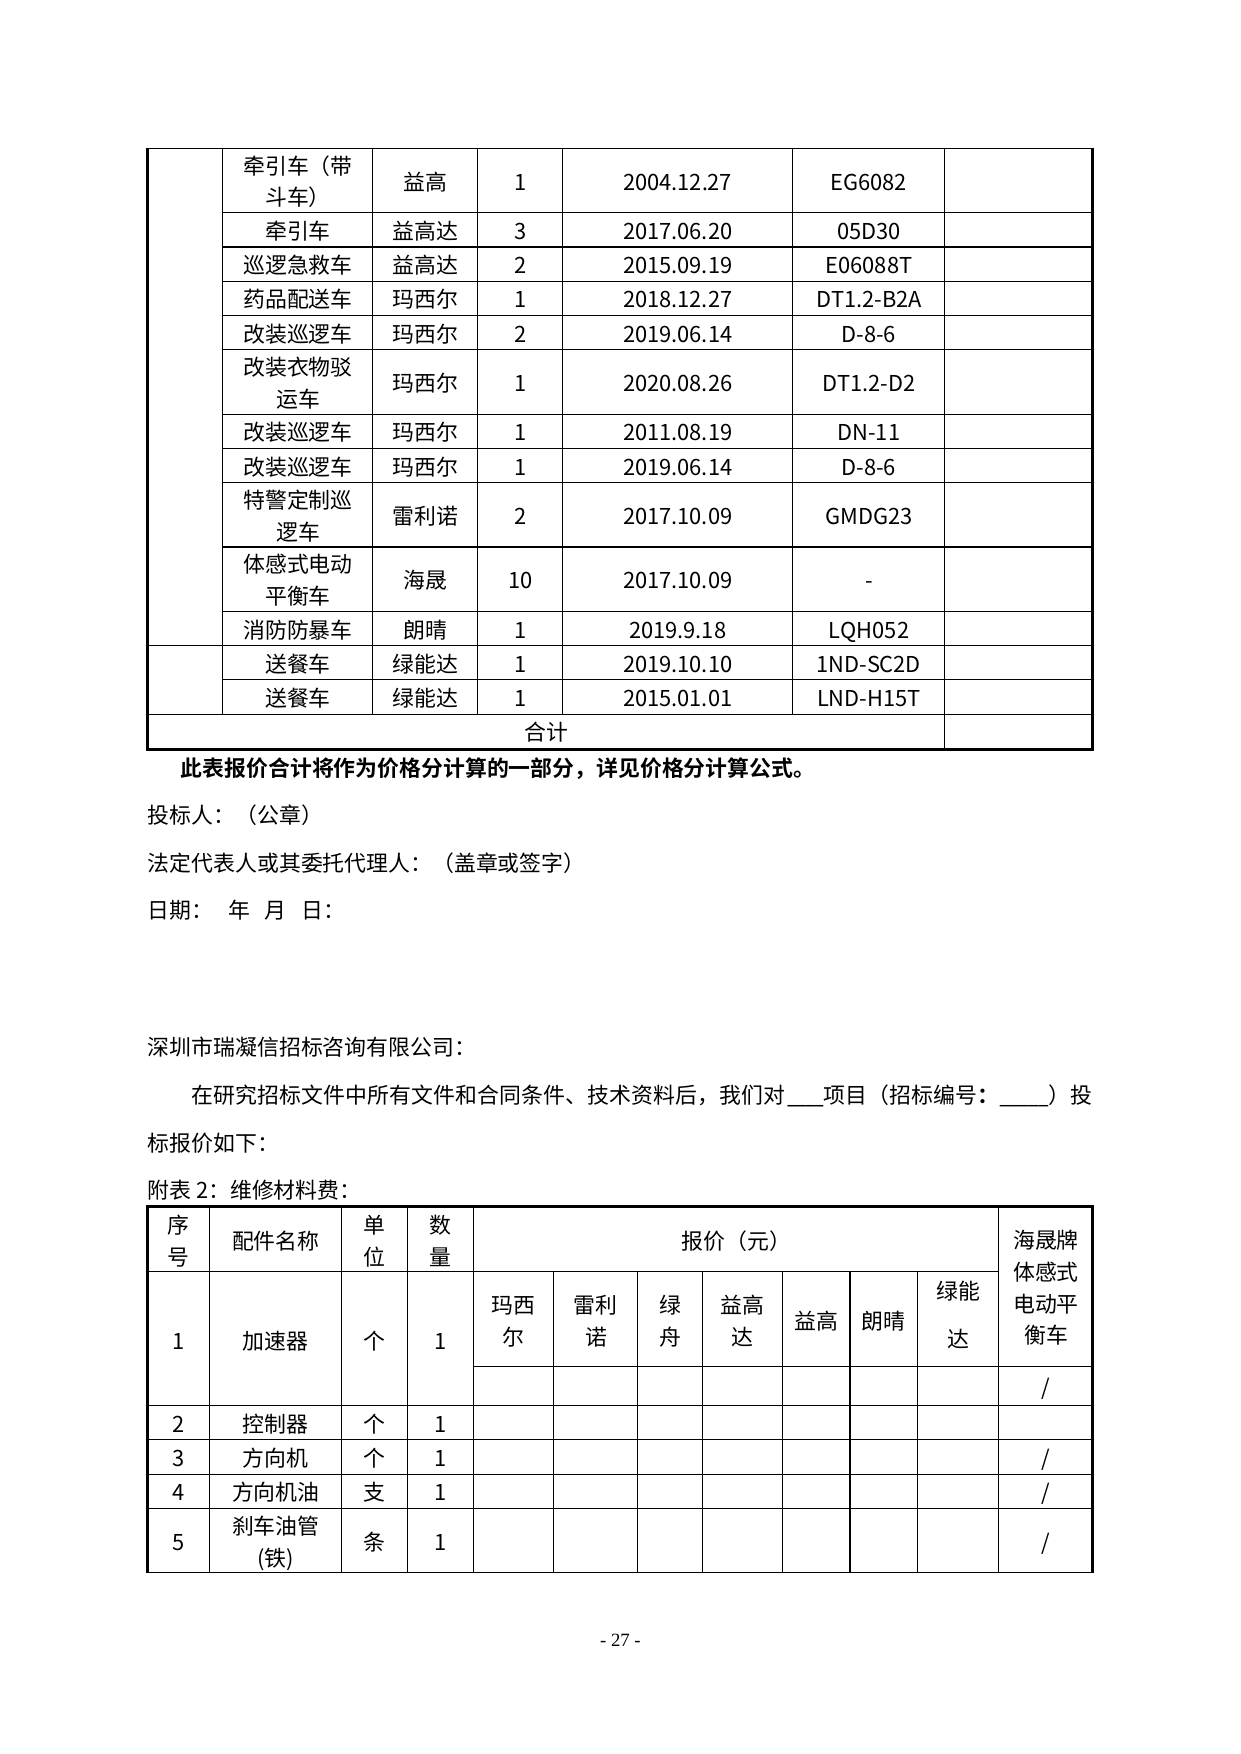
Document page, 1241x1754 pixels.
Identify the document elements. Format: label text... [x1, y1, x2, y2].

table_cell [945, 248, 1091, 281]
table_cell [945, 449, 1091, 482]
table_cell 玛西尔 [373, 415, 477, 448]
table_cell 5 [149, 1509, 209, 1572]
table_cell [945, 316, 1091, 349]
table_cell 1 [408, 1272, 473, 1405]
table_cell [783, 1367, 849, 1405]
table_cell 1 [478, 646, 562, 679]
table_cell 1 [478, 350, 562, 413]
table_cell LND-H15T [793, 680, 944, 714]
table_cell 方向机油 [210, 1475, 341, 1508]
table_cell D-8-6 [793, 316, 944, 349]
table_cell 1 [478, 282, 562, 315]
text 日期： 年 月 日： [148, 893, 1092, 925]
table_header 数量 [408, 1208, 473, 1271]
table_cell 05D30 [793, 213, 944, 246]
table_cell 玛西尔 [373, 350, 477, 413]
table_cell [554, 1406, 637, 1439]
table_cell 1ND-SC2D [793, 646, 944, 679]
table_cell [918, 1509, 998, 1572]
table_cell 体感式电动平衡车 [223, 548, 372, 611]
table_cell [474, 1509, 553, 1572]
table_cell 雷利诺 [554, 1272, 637, 1366]
table_cell / [999, 1440, 1091, 1473]
table_cell 改装衣物驳运车 [223, 350, 372, 413]
text 法定代表人或其委托代理人：（盖章或签字） [148, 846, 1092, 878]
table_cell / [999, 1367, 1091, 1405]
table_header 海晟牌体感式电动平衡车 [999, 1208, 1091, 1366]
table_cell 1 [408, 1475, 473, 1508]
table_cell 2019.9.18 [563, 612, 792, 645]
table_cell 1 [408, 1509, 473, 1572]
table_cell [945, 646, 1091, 679]
table_cell [554, 1440, 637, 1473]
table_cell 送餐车 [223, 646, 372, 679]
table_cell 2 [149, 1406, 209, 1439]
table_cell 2015.09.19 [563, 248, 792, 281]
table_cell 玛西尔 [474, 1272, 553, 1366]
table_cell 2 [478, 248, 562, 281]
table_cell DN-11 [793, 415, 944, 448]
table_cell [554, 1475, 637, 1508]
table_cell [703, 1367, 782, 1405]
table_cell 朗晴 [851, 1272, 917, 1366]
table_cell [783, 1509, 849, 1572]
table_cell 个 [342, 1440, 407, 1473]
text 深圳市瑞凝信招标咨询有限公司： [148, 1030, 1092, 1062]
table_cell [783, 1440, 849, 1473]
table_cell [783, 1475, 849, 1508]
table_cell [851, 1475, 917, 1508]
table_cell [918, 1440, 998, 1473]
table_cell [945, 350, 1091, 413]
table_cell 益高 [783, 1272, 849, 1366]
table_cell [474, 1440, 553, 1473]
table_cell [851, 1509, 917, 1572]
table_cell / [999, 1475, 1091, 1508]
table_cell - [793, 548, 944, 611]
table_cell 玛西尔 [373, 282, 477, 315]
table_cell 2004.12.27 [563, 149, 792, 212]
table_cell 2018.12.27 [563, 282, 792, 315]
table_cell 2017.06.20 [563, 213, 792, 246]
table_cell 改装巡逻车 [223, 449, 372, 482]
table_cell 2017.10.09 [563, 483, 792, 546]
table_cell [638, 1440, 702, 1473]
table_cell 2020.08.26 [563, 350, 792, 413]
table_cell [554, 1509, 637, 1572]
table_cell 牵引车（带斗车） [223, 149, 372, 212]
table_cell 控制器 [210, 1406, 341, 1439]
table_header 报价（元） [474, 1208, 998, 1271]
table_cell [945, 149, 1091, 212]
table_cell 10 [478, 548, 562, 611]
table_cell E06088T [793, 248, 944, 281]
table_cell 牵引车 [223, 213, 372, 246]
table_cell [945, 282, 1091, 315]
table_cell [851, 1367, 917, 1405]
table_cell D-8-6 [793, 449, 944, 482]
table_cell [149, 646, 222, 714]
table_cell 消防防暴车 [223, 612, 372, 645]
table_cell [918, 1475, 998, 1508]
table_cell 支 [342, 1475, 407, 1508]
table_cell 朗晴 [373, 612, 477, 645]
table_cell 1 [478, 149, 562, 212]
table_cell 特警定制巡逻车 [223, 483, 372, 546]
table_cell [554, 1367, 637, 1405]
table_cell 绿能达 [918, 1272, 998, 1366]
table_cell 2019.10.10 [563, 646, 792, 679]
table_cell [945, 415, 1091, 448]
table_header 序号 [149, 1208, 209, 1271]
text 附表2：维修材料费： [148, 1173, 1092, 1205]
table_cell [945, 715, 1091, 748]
table_cell EG6082 [793, 149, 944, 212]
table_cell [945, 612, 1091, 645]
table_header 单位 [342, 1208, 407, 1271]
table_cell 1 [478, 612, 562, 645]
table_cell 条 [342, 1509, 407, 1572]
table_cell 2019.06.14 [563, 449, 792, 482]
table_cell 海晟 [373, 548, 477, 611]
text 在研究招标文件中所有文件和合同条件、技术资料后，我们对____项目（招标编号：_____）投标报价如下： [148, 1078, 1092, 1157]
table_cell 个 [342, 1406, 407, 1439]
table_cell [945, 483, 1091, 546]
table_cell [638, 1509, 702, 1572]
table_cell GMDG23 [793, 483, 944, 546]
table_cell [851, 1440, 917, 1473]
table_cell 药品配送车 [223, 282, 372, 315]
table_cell 雷利诺 [373, 483, 477, 546]
table_cell 3 [149, 1440, 209, 1473]
table_cell [474, 1367, 553, 1405]
table_cell [474, 1475, 553, 1508]
table_cell 1 [149, 1272, 209, 1405]
table_cell [703, 1440, 782, 1473]
table_cell 方向机 [210, 1440, 341, 1473]
table_cell [638, 1406, 702, 1439]
table_cell / [999, 1509, 1091, 1572]
table_cell [945, 213, 1091, 246]
table_cell [703, 1509, 782, 1572]
table_cell [703, 1406, 782, 1439]
table_cell [999, 1406, 1091, 1439]
table_cell [945, 548, 1091, 611]
table_cell [851, 1406, 917, 1439]
table_cell 送餐车 [223, 680, 372, 714]
table_cell 2017.10.09 [563, 548, 792, 611]
table_cell 玛西尔 [373, 316, 477, 349]
table_cell 2 [478, 483, 562, 546]
table_cell [703, 1475, 782, 1508]
table_cell 1 [478, 449, 562, 482]
table_cell 加速器 [210, 1272, 341, 1405]
table_cell 玛西尔 [373, 449, 477, 482]
table_cell 益高 [373, 149, 477, 212]
table_cell 1 [408, 1406, 473, 1439]
text 投标人：（公章） [148, 798, 1092, 830]
table_cell 3 [478, 213, 562, 246]
table_cell 改装巡逻车 [223, 415, 372, 448]
table_cell DT1.2-D2 [793, 350, 944, 413]
table_cell 绿舟 [638, 1272, 702, 1366]
table_cell 改装巡逻车 [223, 316, 372, 349]
table_cell 益高达 [373, 248, 477, 281]
table_cell 1 [408, 1440, 473, 1473]
table_cell 1 [478, 680, 562, 714]
table_cell DT1.2-B2A [793, 282, 944, 315]
table_cell 2 [478, 316, 562, 349]
table_cell 2011.08.19 [563, 415, 792, 448]
table_cell 个 [342, 1272, 407, 1405]
table_cell [918, 1406, 998, 1439]
table_cell 4 [149, 1475, 209, 1508]
table_cell [474, 1406, 553, 1439]
table_cell 益高达 [373, 213, 477, 246]
table_cell [638, 1367, 702, 1405]
table_cell 巡逻急救车 [223, 248, 372, 281]
table_cell LQH052 [793, 612, 944, 645]
table_header 配件名称 [210, 1208, 341, 1271]
text 此表报价合计将作为价格分计算的一部分，详见价格分计算公式。 [148, 751, 1092, 783]
table_cell 合计 [149, 715, 944, 748]
table_cell 2015.01.01 [563, 680, 792, 714]
table_cell 2019.06.14 [563, 316, 792, 349]
table_cell [783, 1406, 849, 1439]
table_cell [638, 1475, 702, 1508]
table_cell 1 [478, 415, 562, 448]
table_cell 绿能达 [373, 646, 477, 679]
table_cell 刹车油管(铁) [210, 1509, 341, 1572]
table_cell 益高达 [703, 1272, 782, 1366]
table_cell [918, 1367, 998, 1405]
table_cell 绿能达 [373, 680, 477, 714]
table_cell [945, 680, 1091, 714]
